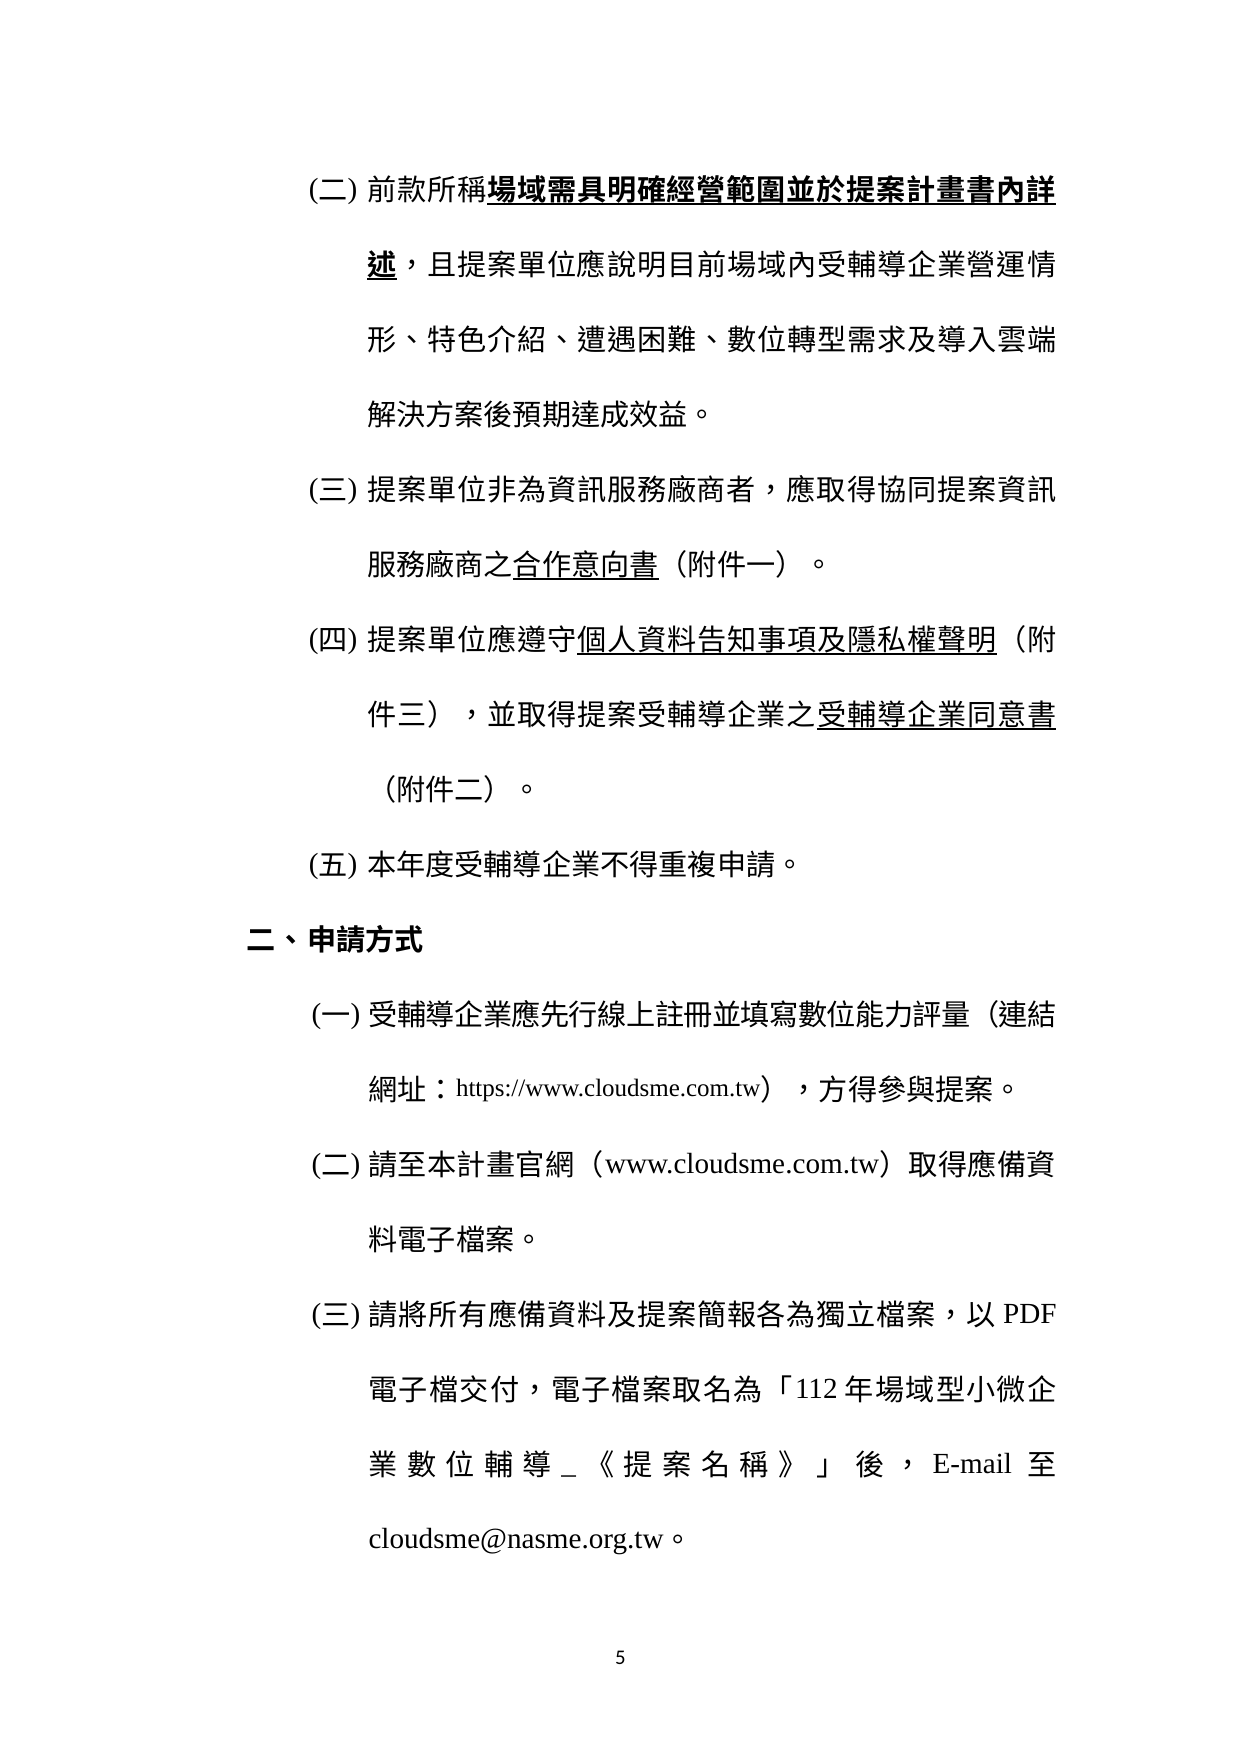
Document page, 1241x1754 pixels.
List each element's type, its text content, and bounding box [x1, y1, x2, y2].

list 申請方式 [247, 900, 1056, 975]
list 請將所有應備資料及提案簡報各為獨立檔案，以PDF電子檔交付，電子檔案取名為「112年場域型小微企業數位輔導_《提案名稱》」後，E-mail至cloudsme@nasme.org.tw。 [311, 1275, 1056, 1575]
list 本年度受輔導企業不得重複申請。 [308, 825, 1056, 900]
list 受輔導企業應先行線上註冊並填寫數位能力評量（連結網址：https://www.cloudsme.com.tw），方得參與提案。 [311, 975, 1056, 1125]
list 提案單位非為資訊服務廠商者，應取得協同提案資訊服務廠商之合作意向書（附件一）。 [308, 450, 1056, 600]
list 提案單位應遵守個人資料告知事項及隱私權聲明（附件三），並取得提案受輔導企業之受輔導企業同意書（附件二）。 [308, 600, 1056, 825]
list 請至本計畫官網（www.cloudsme.com.tw）取得應備資料電子檔案。 [311, 1125, 1056, 1275]
list 前款所稱場域需具明確經營範圍並於提案計畫書內詳述，且提案單位應說明目前場域內受輔導企業營運情形、特色介紹、遭遇困難、數位轉型需求及導入雲端解決方案後預期達成效益。 [308, 150, 1056, 450]
